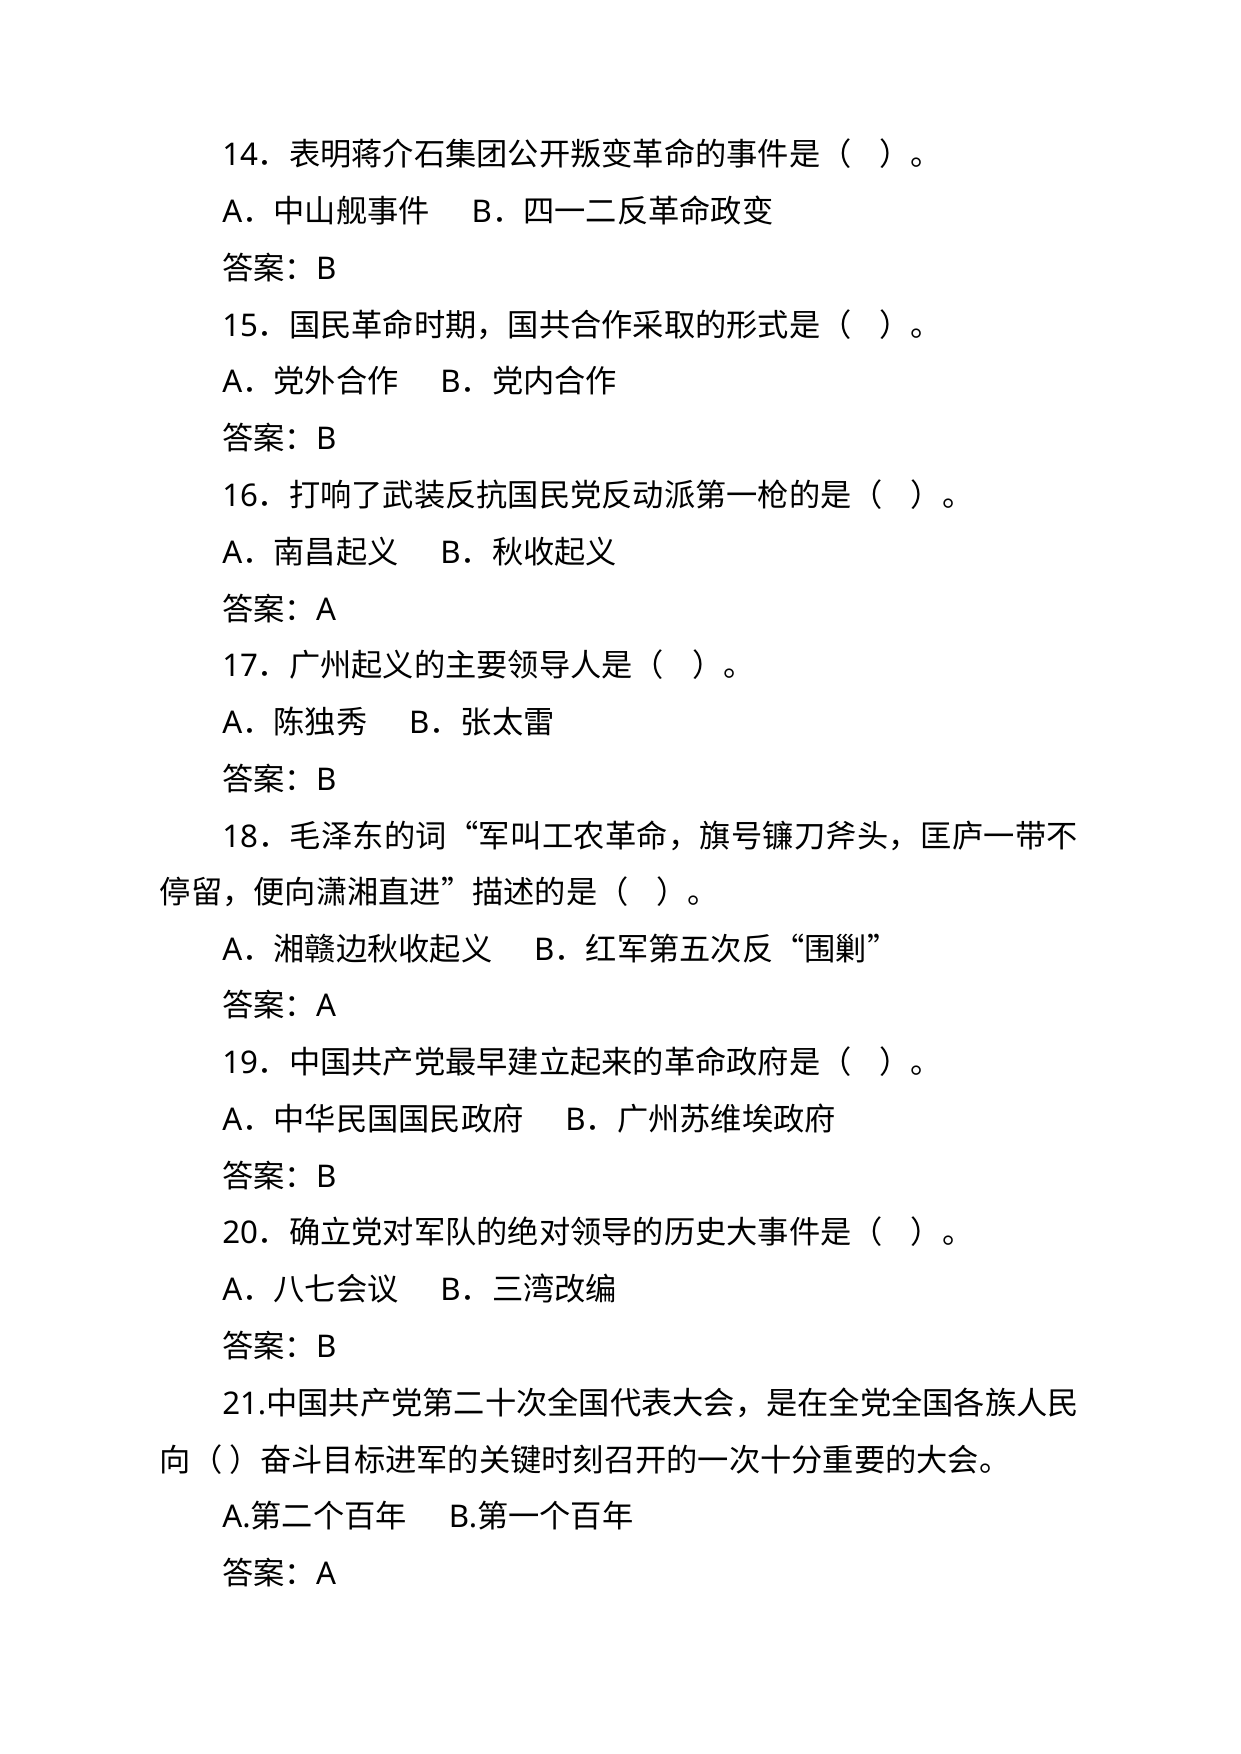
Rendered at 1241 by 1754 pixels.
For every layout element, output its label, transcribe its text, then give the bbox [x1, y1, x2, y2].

text 19．中国共产党最早建立起来的革命政府是（ ）。 [159, 1037, 1081, 1083]
text 答案：B [159, 1151, 1081, 1196]
text A．南昌起义 B．秋收起义 [159, 527, 1081, 572]
text 20．确立党对军队的绝对领导的历史大事件是（ ）。 [159, 1208, 1081, 1253]
text 18．毛泽东的词“军叫工农革命，旗号镰刀斧头，匡庐一带不停留，便向潇湘直进”描述的是（ ）。 [159, 811, 1081, 913]
text 21.中国共产党第二十次全国代表大会，是在全党全国各族人民向（ ）奋斗目标进军的关键时刻召开的一次十分重要的大会。 [159, 1378, 1081, 1480]
text 16．打响了武装反抗国民党反动派第一枪的是（ ）。 [159, 470, 1081, 516]
text A．陈独秀 B．张太雷 [159, 697, 1081, 743]
text A.第二个百年 B.第一个百年 [159, 1491, 1081, 1537]
text 14．表明蒋介石集团公开叛变革命的事件是（ ）。 [159, 129, 1081, 175]
text 15．国民革命时期，国共合作采取的形式是（ ）。 [159, 300, 1081, 345]
text 答案：B [159, 1321, 1081, 1367]
text 答案：A [159, 584, 1081, 629]
text A．中山舰事件 B．四一二反革命政变 [159, 186, 1081, 232]
text 答案：A [159, 1548, 1081, 1593]
text A．八七会议 B．三湾改编 [159, 1264, 1081, 1310]
text A．湘赣边秋收起义 B．红军第五次反“围剿” [159, 924, 1081, 969]
text 答案：B [159, 413, 1081, 459]
text 答案：B [159, 754, 1081, 799]
text A．党外合作 B．党内合作 [159, 357, 1081, 402]
text 答案：B [159, 243, 1081, 288]
text 答案：A [159, 981, 1081, 1026]
text A．中华民国国民政府 B．广州苏维埃政府 [159, 1094, 1081, 1139]
text 17．广州起义的主要领导人是（ ）。 [159, 640, 1081, 686]
